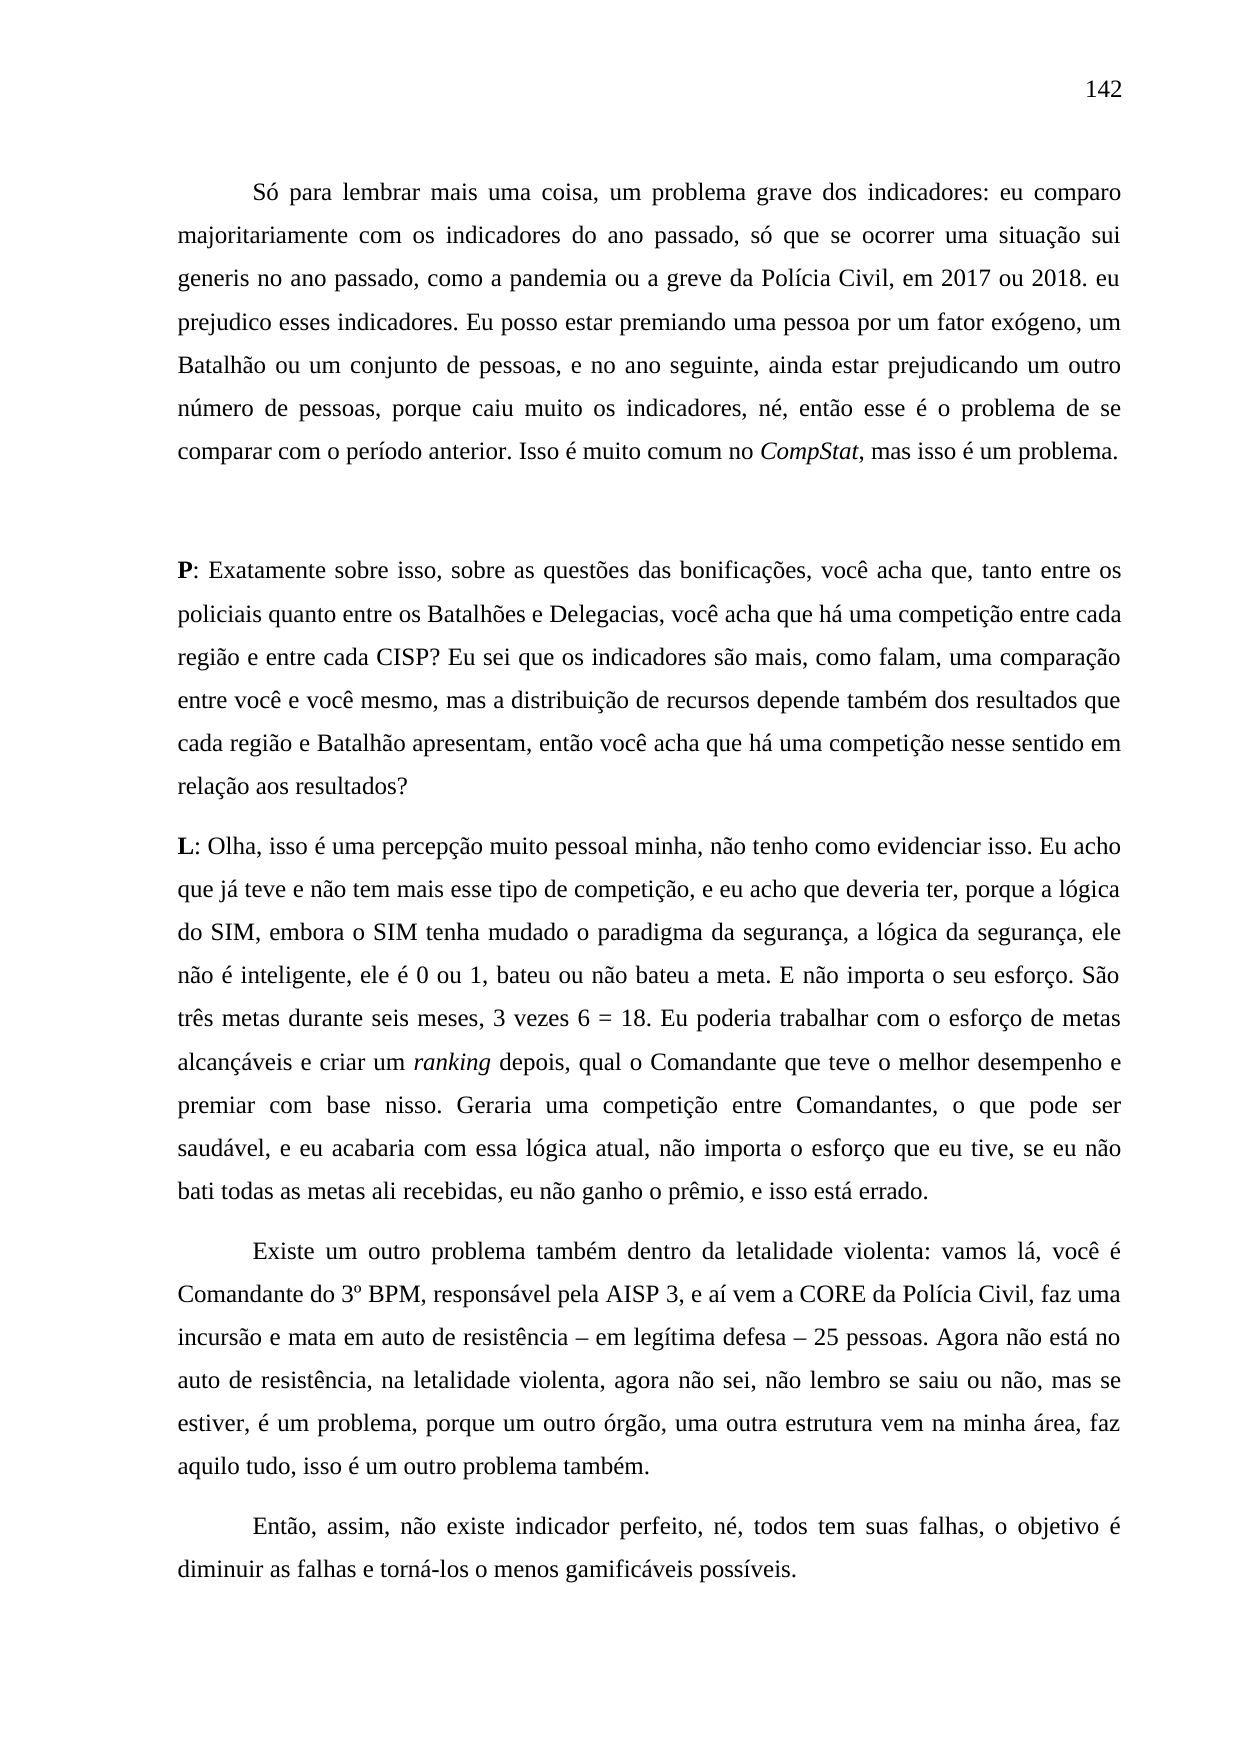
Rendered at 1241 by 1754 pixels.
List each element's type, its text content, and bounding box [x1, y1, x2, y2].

text P: Exatamente sobre isso, sobre as questões das bonificações, você acha que, tanto entre os policiais quanto entre os Batalhões e Delegacias, você acha que há uma competição entre cada região e entre cada CISP? Eu sei que os indicadores são mais, como falam, uma comparação entre você e você mesmo, mas a distribuição de recursos depende também dos resultados que cada região e Batalhão apresentam, então você acha que há uma competição nesse sentido em relação aos resultados? [177, 556, 1122, 800]
text Existe um outro problema também dentro da letalidade violenta: vamos lá, você é Comandante do 3º BPM, responsável pela AISP 3, e aí vem a CORE da Polícia Civil, faz uma incursão e mata em auto de resistência – em legítima defesa – 25 pessoas. Agora não está no auto de resistência, na letalidade violenta, agora não sei, não lembro se saiu ou não, mas se estiver, é um problema, porque um outro órgão, uma outra estrutura vem na minha área, faz aquilo tudo, isso é um outro problema também. [177, 1236, 1122, 1480]
text Então, assim, não existe indicador perfeito, né, todos tem suas falhas, o objetivo é diminuir as falhas e torná-los o menos gamificáveis possíveis. [177, 1511, 1122, 1583]
text L: Olha, isso é uma percepção muito pessoal minha, não tenho como evidenciar isso. Eu acho que já teve e não tem mais esse tipo de competição, e eu acho que deveria ter, porque a lógica do SIM, embora o SIM tenha mudado o paradigma da segurança, a lógica da segurança, ele não é inteligente, ele é 0 ou 1, bateu ou não bateu a meta. E não importa o seu esforço. São três metas durante seis meses, 3 vezes 6 = 18. Eu poderia trabalhar com o esforço de metas alcançáveis e criar um ranking depois, qual o Comandante que teve o melhor desempenho e premiar com base nisso. Geraria uma competição entre Comandantes, o que pode ser saudável, e eu acabaria com essa lógica atual, não importa o esforço que eu tive, se eu não bati todas as metas ali recebidas, eu não ganho o prêmio, e isso está errado. [177, 831, 1122, 1205]
text Só para lembrar mais uma coisa, um problema grave dos indicadores: eu comparo majoritariamente com os indicadores do ano passado, só que se ocorrer uma situação sui generis no ano passado, como a pandemia ou a greve da Polícia Civil, em 2017 ou 2018. eu prejudico esses indicadores. Eu posso estar premiando uma pessoa por um fator exógeno, um Batalhão ou um conjunto de pessoas, e no ano seguinte, ainda estar prejudicando um outro número de pessoas, porque caiu muito os indicadores, né, então esse é o problema de se comparar com o período anterior. Isso é muito comum no CompStat, mas isso é um problema. [177, 177, 1122, 465]
